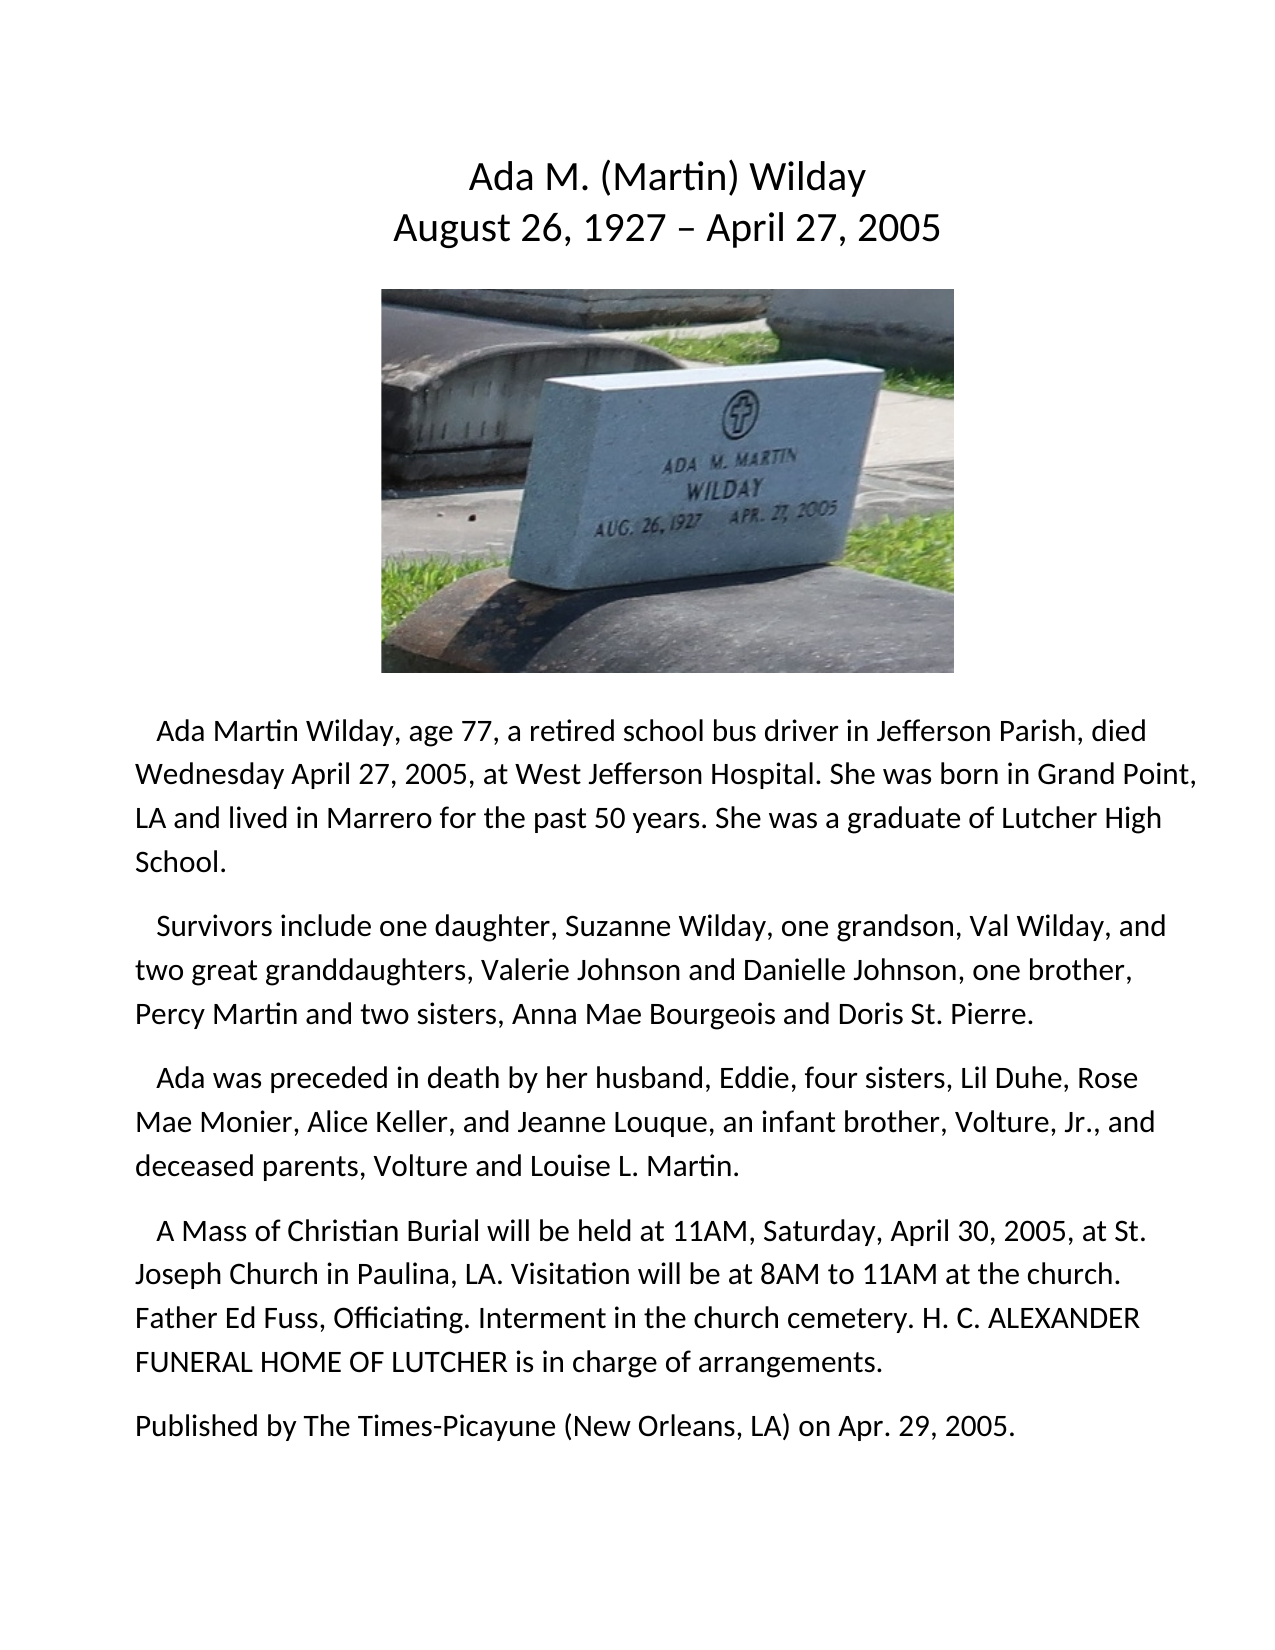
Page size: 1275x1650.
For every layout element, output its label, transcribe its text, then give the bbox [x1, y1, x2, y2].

text Ada was preceded in death by her husband, Eddie, four sisters, Lil Duhe, Rose Mae Monier, Alice Keller, and Jeanne Louque, an infant brother, Volture, Jr., and deceased parents, Volture and Louise L. Martin. [135, 1058, 1200, 1184]
text Published by The Times-Picayune (New Orleans, LA) on Apr. 29, 2005. [135, 1406, 1200, 1444]
text A Mass of Christian Burial will be held at 11AM, Saturday, April 30, 2005, at St. Joseph Church in Paulina, LA. Visitation will be at 8AM to 11AM at the church. Father Ed Fuss, Officiating. Interment in the church cemetery. H. C. ALEXANDER FUNERAL HOME OF LUTCHER is in charge of arrangements. [135, 1211, 1200, 1380]
text Ada M. (Martin) Wilday [135, 150, 1200, 201]
picture [381, 289, 954, 673]
text Ada Martin Wilday, age 77, a retired school bus driver in Jefferson Parish, died Wednesday April 27, 2005, at West Jefferson Hospital. She was born in Grand Point, LA and lived in Marrero for the past 50 years. She was a graduate of Lutcher High School. [135, 711, 1200, 880]
text August 26, 1927 – April 27, 2005 [135, 201, 1200, 252]
text Survivors include one daughter, Suzanne Wilday, one grandson, Val Wilday, and two great granddaughters, Valerie Johnson and Danielle Johnson, one brother, Percy Martin and two sisters, Anna Mae Bourgeois and Doris St. Pierre. [135, 906, 1200, 1032]
